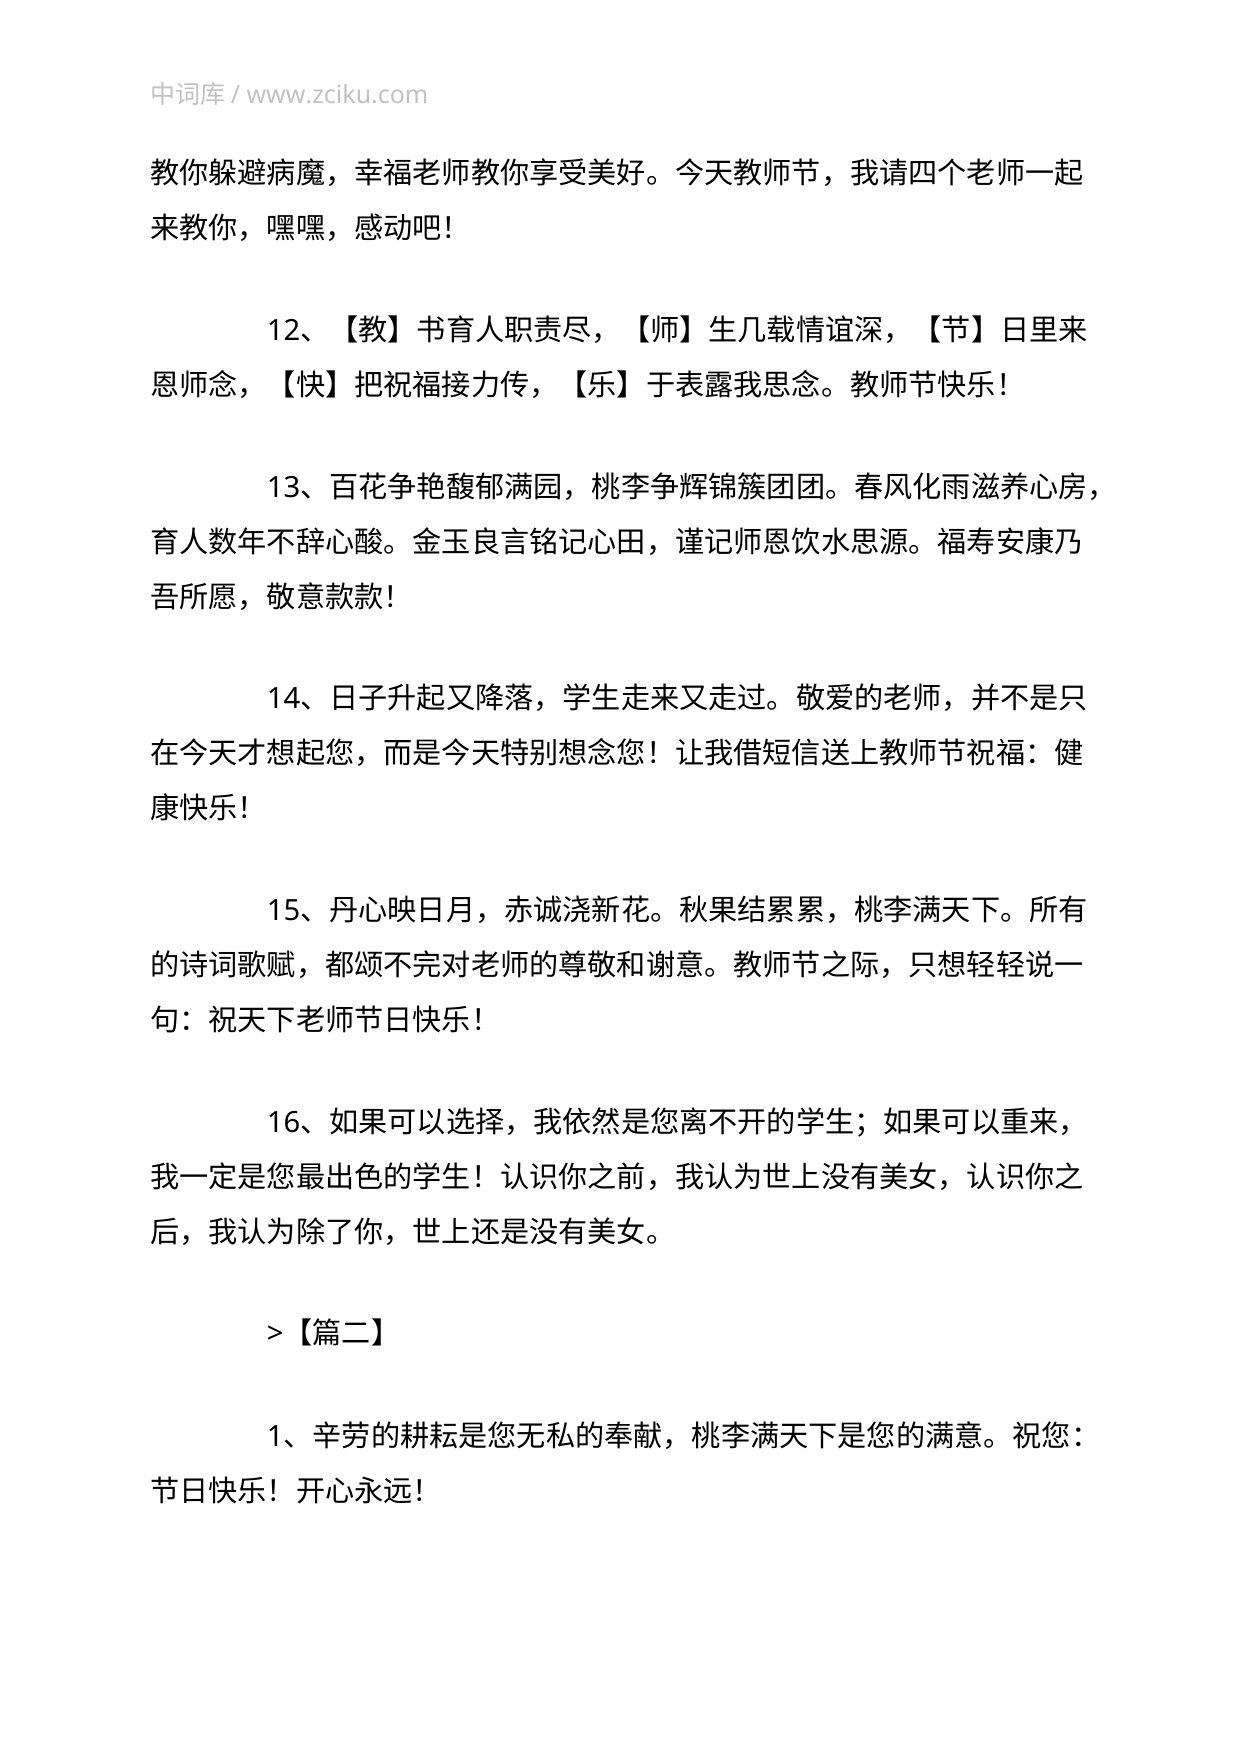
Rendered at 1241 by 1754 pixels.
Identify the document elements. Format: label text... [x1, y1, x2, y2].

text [150, 150, 1090, 247]
text 16、如果可以选择，我依然是您离不开的学生；如果可以重来，我一定是您最出色的学生！认识你之前，我认为世上没有美女，认识你之后，我认为除了你，世上还是没有美女。 [150, 1098, 1090, 1251]
text 1、辛劳的耕耘是您无私的奉献，桃李满天下是您的满意。祝您：节日快乐！开心永远！ [150, 1412, 1090, 1509]
text >【篇二】 [150, 1310, 1090, 1352]
text 12、【教】书育人职责尽，【师】生几载情谊深，【节】日里来恩师念，【快】把祝福接力传，【乐】于表露我思念。教师节快乐！ [150, 307, 1090, 404]
text 14、日子升起又降落，学生走来又走过。敬爱的老师，并不是只在今天才想起您，而是今天特别想念您！让我借短信送上教师节祝福：健康快乐！ [150, 675, 1090, 827]
text 15、丹心映日月，赤诚浇新花。秋果结累累，桃李满天下。所有的诗词歌赋，都颂不完对老师的尊敬和谢意。教师节之际，只想轻轻说一句：祝天下老师节日快乐！ [150, 887, 1090, 1039]
text 13、百花争艳馥郁满园，桃李争辉锦簇团团。春风化雨滋养心房，育人数年不辞心酸。金玉良言铭记心田，谨记师恩饮水思源。福寿安康乃吾所愿，敬意款款！ [150, 463, 1090, 616]
